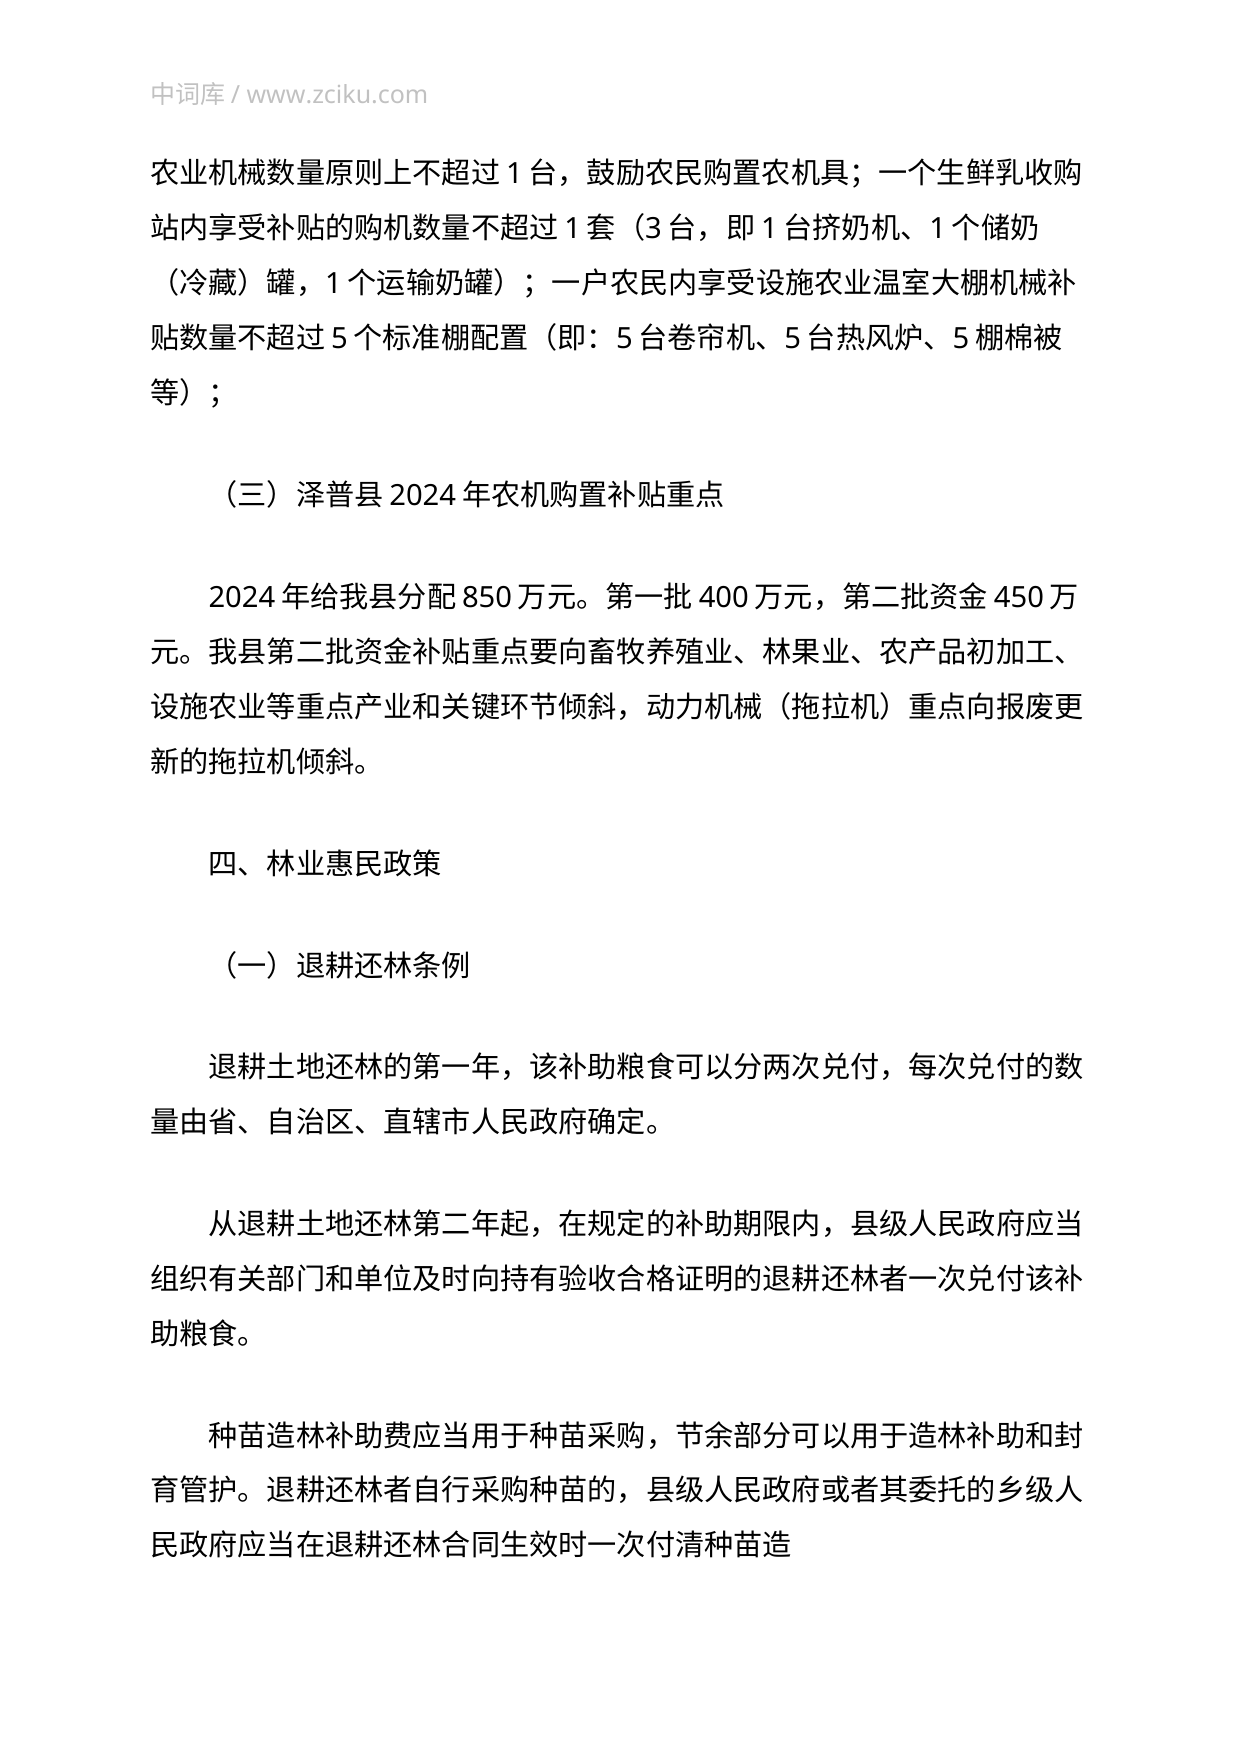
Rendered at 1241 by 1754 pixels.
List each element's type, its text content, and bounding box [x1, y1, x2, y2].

text 种苗造林补助费应当用于种苗采购，节余部分可以用于造林补助和封育管护。退耕还林者自行采购种苗的，县级人民政府或者其委托的乡级人民政府应当在退耕还林合同生效时一次付清种苗造 [150, 1412, 1090, 1564]
text 四、林业惠民政策 [150, 840, 1090, 883]
text 2024年给我县分配850万元。第一批400万元，第二批资金450万元。我县第二批资金补贴重点要向畜牧养殖业、林果业、农产品初加工、设施农业等重点产业和关键环节倾斜，动力机械（拖拉机）重点向报废更新的拖拉机倾斜。 [150, 574, 1090, 781]
text 从退耕土地还林第二年起，在规定的补助期限内，县级人民政府应当组织有关部门和单位及时向持有验收合格证明的退耕还林者一次兑付该补助粮食。 [150, 1201, 1090, 1353]
text （三）泽普县2024年农机购置补贴重点 [150, 472, 1090, 514]
text （一）退耕还林条例 [150, 942, 1090, 984]
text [150, 150, 1090, 412]
text 退耕土地还林的第一年，该补助粮食可以分两次兑付，每次兑付的数量由省、自治区、直辖市人民政府确定。 [150, 1044, 1090, 1141]
